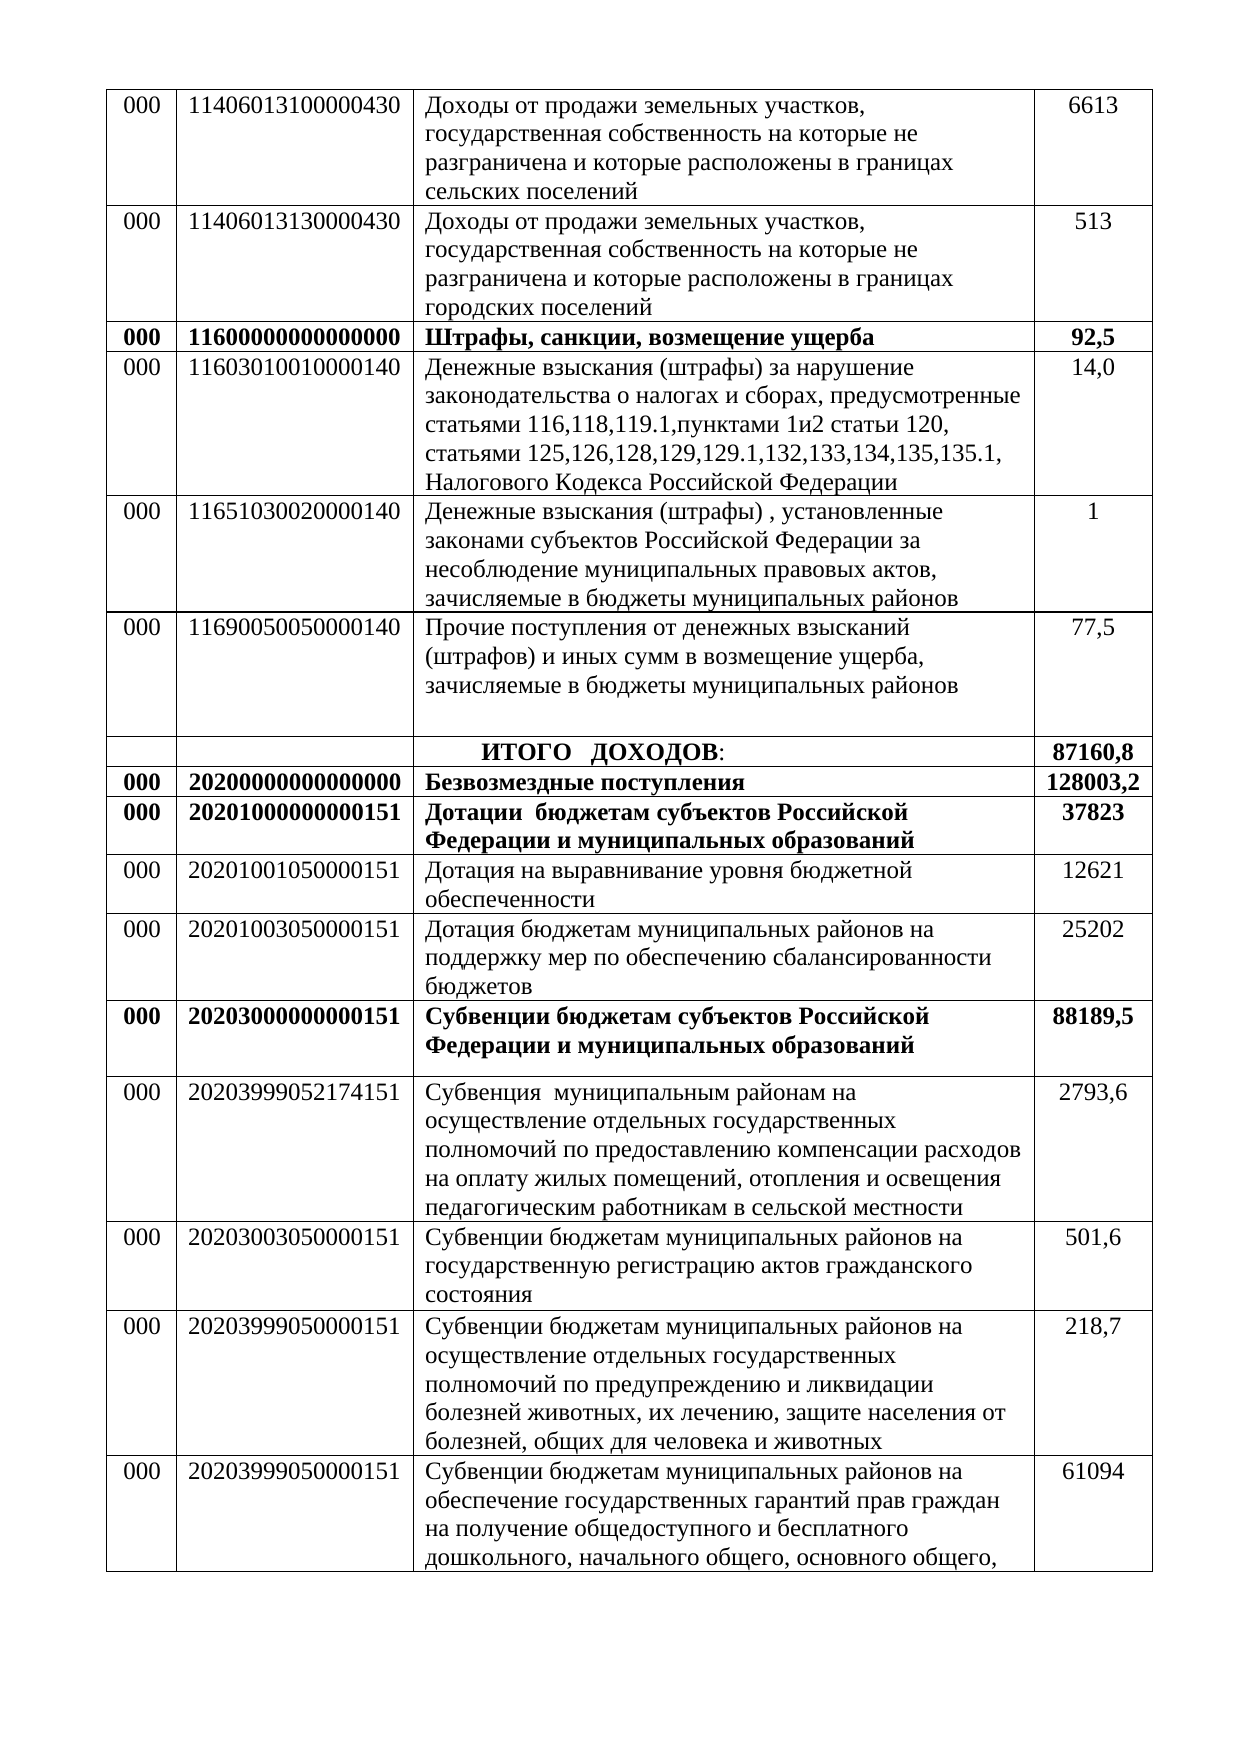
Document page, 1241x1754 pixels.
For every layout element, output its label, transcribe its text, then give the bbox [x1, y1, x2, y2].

table_cell Субвенция муниципальным районам на осуществление отдельных государственных полномочий по предоставлению компенсации расходов на оплату жилых помещений, отопления и освещения педагогическим работникам в сельской местности [414, 1077, 1034, 1221]
table_cell 000 [107, 1311, 176, 1455]
table_cell 513 [1035, 206, 1152, 321]
table_cell 20203003050000151 [177, 1222, 413, 1310]
table_cell 000 [107, 797, 176, 854]
table_cell 61094 [1035, 1456, 1152, 1571]
table_cell Субвенции бюджетам муниципальных районов на государственную регистрацию актов гражданского состояния [414, 1222, 1034, 1310]
table_cell 000 [107, 1001, 176, 1076]
table_cell 11603010010000140 [177, 352, 413, 495]
table_cell 88189,5 [1035, 1001, 1152, 1076]
table_cell Субвенции бюджетам муниципальных районов на осуществление отдельных государственных полномочий по предупреждению и ликвидации болезней животных, их лечению, защите населения от болезней, общих для человека и животных [414, 1311, 1034, 1455]
table_cell 000 [107, 855, 176, 913]
table_cell 20203999050000151 [177, 1456, 413, 1571]
table_cell Дотация на выравнивание уровня бюджетной обеспеченности [414, 855, 1034, 913]
table_cell Прочие поступления от денежных взысканий (штрафов) и иных сумм в возмещение ущерба, зачисляемые в бюджеты муниципальных районов [414, 613, 1034, 736]
table_cell Денежные взыскания (штрафы) , установленные законами субъектов Российской Федерации за несоблюдение муниципальных правовых актов, зачисляемые в бюджеты муниципальных районов [414, 496, 1034, 611]
table_cell 000 [107, 352, 176, 495]
table_cell 20201000000000151 [177, 797, 413, 854]
table_cell 20203000000000151 [177, 1001, 413, 1076]
table_cell 218,7 [1035, 1311, 1152, 1455]
table_cell Субвенции бюджетам субъектов Российской Федерации и муниципальных образований [414, 1001, 1034, 1076]
table_cell 000 [107, 914, 176, 1000]
table_cell 37823 [1035, 797, 1152, 854]
table_cell 77,5 [1035, 613, 1152, 736]
table_cell 20203999052174151 [177, 1077, 413, 1221]
table_cell ИТОГО ДОХОДОВ: [414, 737, 1034, 766]
table_cell Штрафы, санкции, возмещение ущерба [414, 322, 1034, 351]
table_cell 25202 [1035, 914, 1152, 1000]
table_cell 20203999050000151 [177, 1311, 413, 1455]
table_cell 000 [107, 206, 176, 321]
table_cell 11651030020000140 [177, 496, 413, 611]
table_cell 20201001050000151 [177, 855, 413, 913]
table_cell Доходы от продажи земельных участков, государственная собственность на которые не разграничена и которые расположены в границах сельских поселений [414, 90, 1034, 205]
table_cell 20201003050000151 [177, 914, 413, 1000]
table_cell 14,0 [1035, 352, 1152, 495]
table_cell 2793,6 [1035, 1077, 1152, 1221]
table_cell 11600000000000000 [177, 322, 413, 351]
table_cell [107, 737, 176, 766]
table_cell 000 [107, 1222, 176, 1310]
table_cell 128003,2 [1035, 767, 1152, 796]
table_cell 1 [1035, 496, 1152, 611]
table_cell 000 [107, 767, 176, 796]
table_cell 000 [107, 322, 176, 351]
table_cell 000 [107, 613, 176, 736]
table_cell 000 [107, 496, 176, 611]
table_cell Доходы от продажи земельных участков, государственная собственность на которые не разграничена и которые расположены в границах городских поселений [414, 206, 1034, 321]
table_cell 6613 [1035, 90, 1152, 205]
table_cell 87160,8 [1035, 737, 1152, 766]
table_cell 12621 [1035, 855, 1152, 913]
table_cell 000 [107, 1077, 176, 1221]
table_cell [177, 737, 413, 766]
table_cell Дотации бюджетам субъектов Российской Федерации и муниципальных образований [414, 797, 1034, 854]
table_cell 20200000000000000 [177, 767, 413, 796]
table_cell 11406013100000430 [177, 90, 413, 205]
table_cell 501,6 [1035, 1222, 1152, 1310]
table_cell 11406013130000430 [177, 206, 413, 321]
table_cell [414, 1456, 1034, 1571]
table_cell Безвозмездные поступления [414, 767, 1034, 796]
table_cell Дотация бюджетам муниципальных районов на поддержку мер по обеспечению сбалансированности бюджетов [414, 914, 1034, 1000]
table_cell 000 [107, 90, 176, 205]
table_cell 000 [107, 1456, 176, 1571]
table_cell 11690050050000140 [177, 613, 413, 736]
table_cell Денежные взыскания (штрафы) за нарушение законодательства о налогах и сборах, предусмотренные статьями 116,118,119.1,пунктами 1и2 статьи 120, статьями 125,126,128,129,129.1,132,133,134,135,135.1, Налогового Кодекса Российской Федерации [414, 352, 1034, 495]
table_cell 92,5 [1035, 322, 1152, 351]
